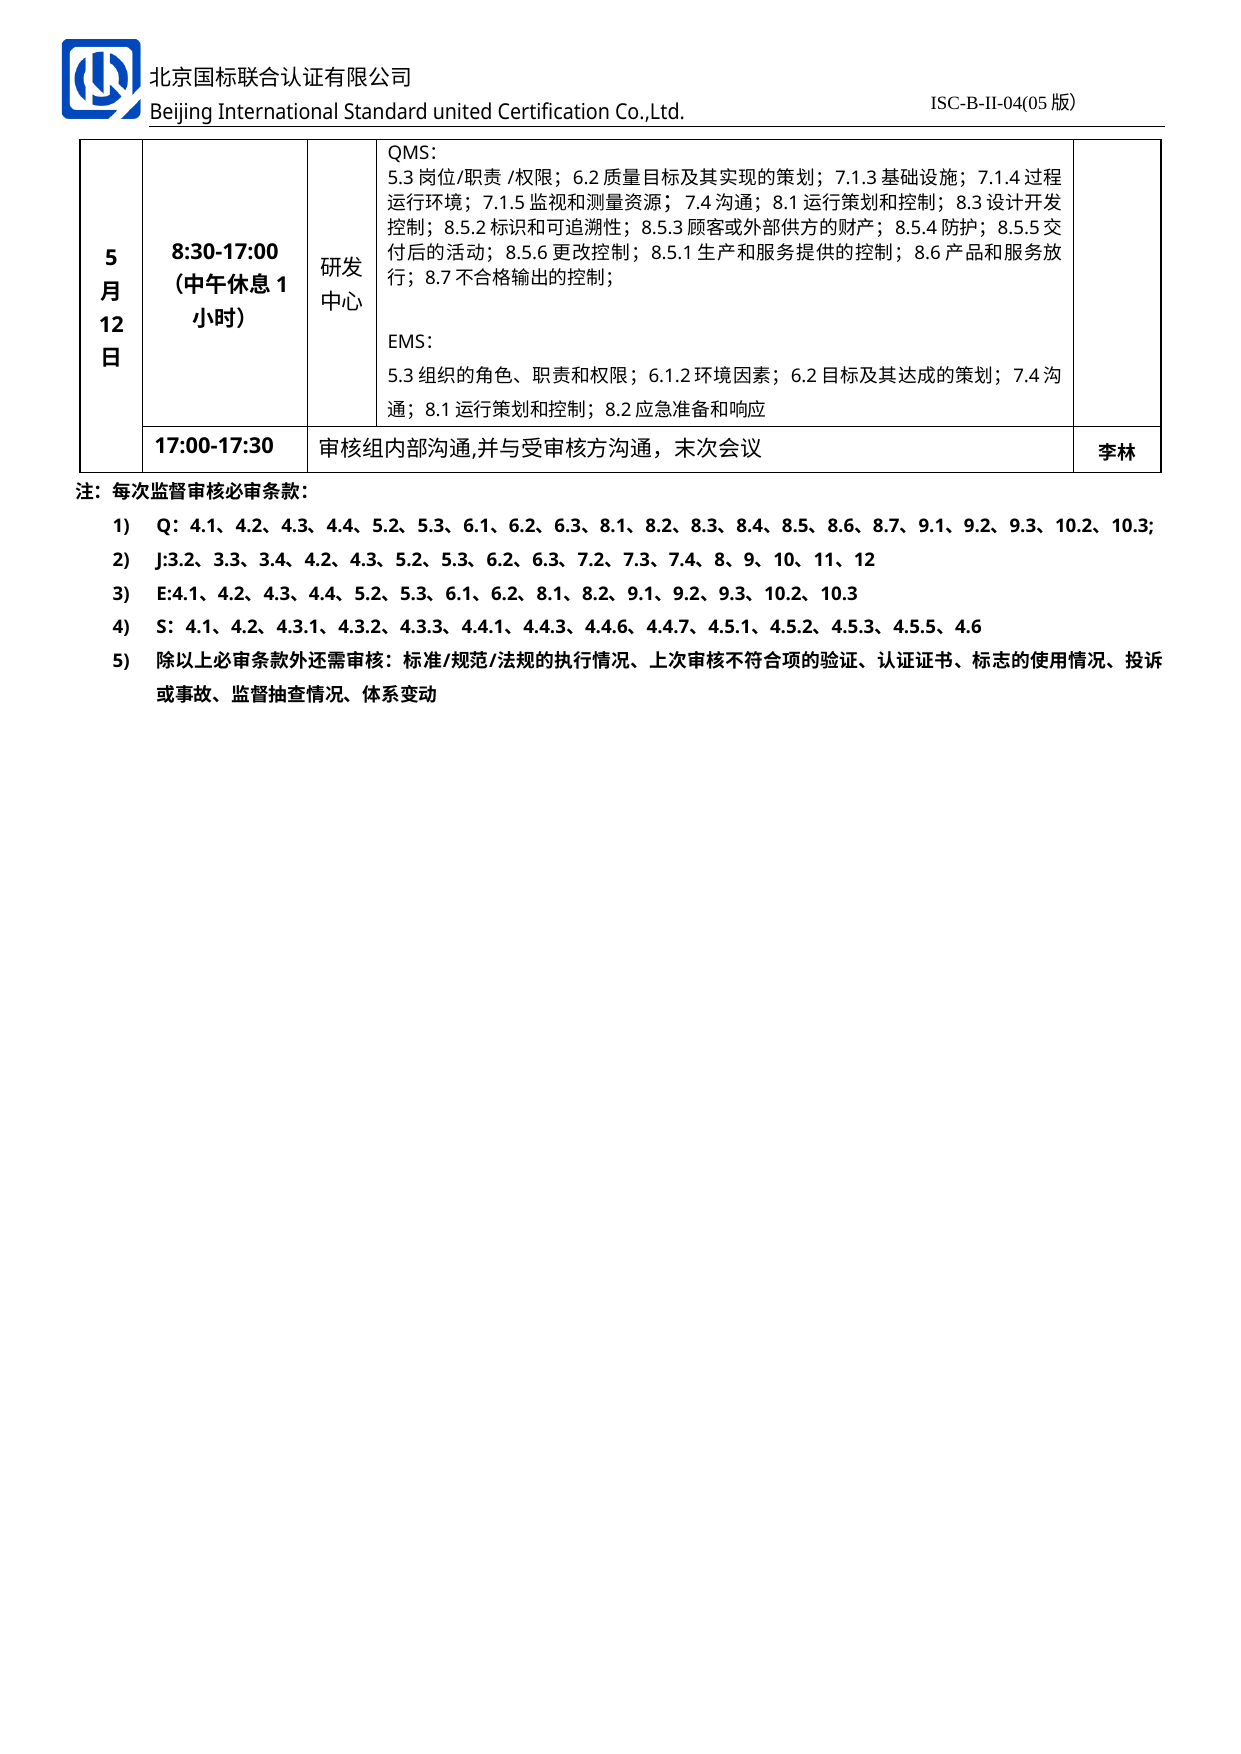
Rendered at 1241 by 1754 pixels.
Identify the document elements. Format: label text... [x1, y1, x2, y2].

picture [61, 39, 141, 119]
list E:4.1、4.2、4.3、4.4、5.2、5.3、6.1、6.2、8.1、8.2、9.1、9.2、9.3、10.2、10.3 [112, 575, 1165, 609]
list Q：4.1、4.2、4.3、4.4、5.2、5.3、6.1、6.2、6.3、8.1、8.2、8.3、8.4、8.5、8.6、8.7、9.1、9.2、9.3、10.2、10.3; [112, 507, 1165, 541]
text 注：每次监督审核必审条款： [75, 473, 1165, 507]
table_cell 李林 [1074, 427, 1160, 472]
table_cell 审核组内部沟通,并与受审核方沟通，末次会议 [308, 427, 1073, 472]
table_cell 17:00-17:30 [143, 427, 307, 472]
table_cell 研发中心 [308, 140, 376, 426]
list J:3.2、3.3、3.4、4.2、4.3、5.2、5.3、6.2、6.3、7.2、7.3、7.4、8、9、10、11、12 [112, 541, 1165, 575]
table_cell 8:30-17:00（中午休息1小时） [143, 140, 307, 426]
table_cell QMS： 5.3岗位/职责 /权限；6.2质量目标及其实现的策划；7.1.3基础设施；7.1.4过程运行环境；7.1.5监视和测量资源；7.4沟通；8.1运行策划和控制；8.3设计开发控制；8.5.2标识和可追溯性；8.5.3顾客或外部供方的财产；8.5.4防护；8.5.5交付后的活动；8.5.6更改控制；8.5.1生产和服务提供的控制；8.6产品和服务放行；8.7不合格输出的控制； EMS： 5.3组织的角色、职责和权限；6.1.2环境因素；6.2目标及其达成的策划；7.4沟通；8.1运行策划和控制；8.2应急准备和响应 [377, 140, 1073, 426]
table_cell 5 月 12日 [81, 140, 142, 472]
list S：4.1、4.2、4.3.1、4.3.2、4.3.3、4.4.1、4.4.3、4.4.6、4.4.7、4.5.1、4.5.2、4.5.3、4.5.5、4.6 [112, 609, 1165, 643]
list 除以上必审条款外还需审核：标准/规范/法规的执行情况、上次审核不符合项的验证、认证证书、标志的使用情况、投诉或事故、监督抽查情况、体系变动 [112, 643, 1165, 711]
